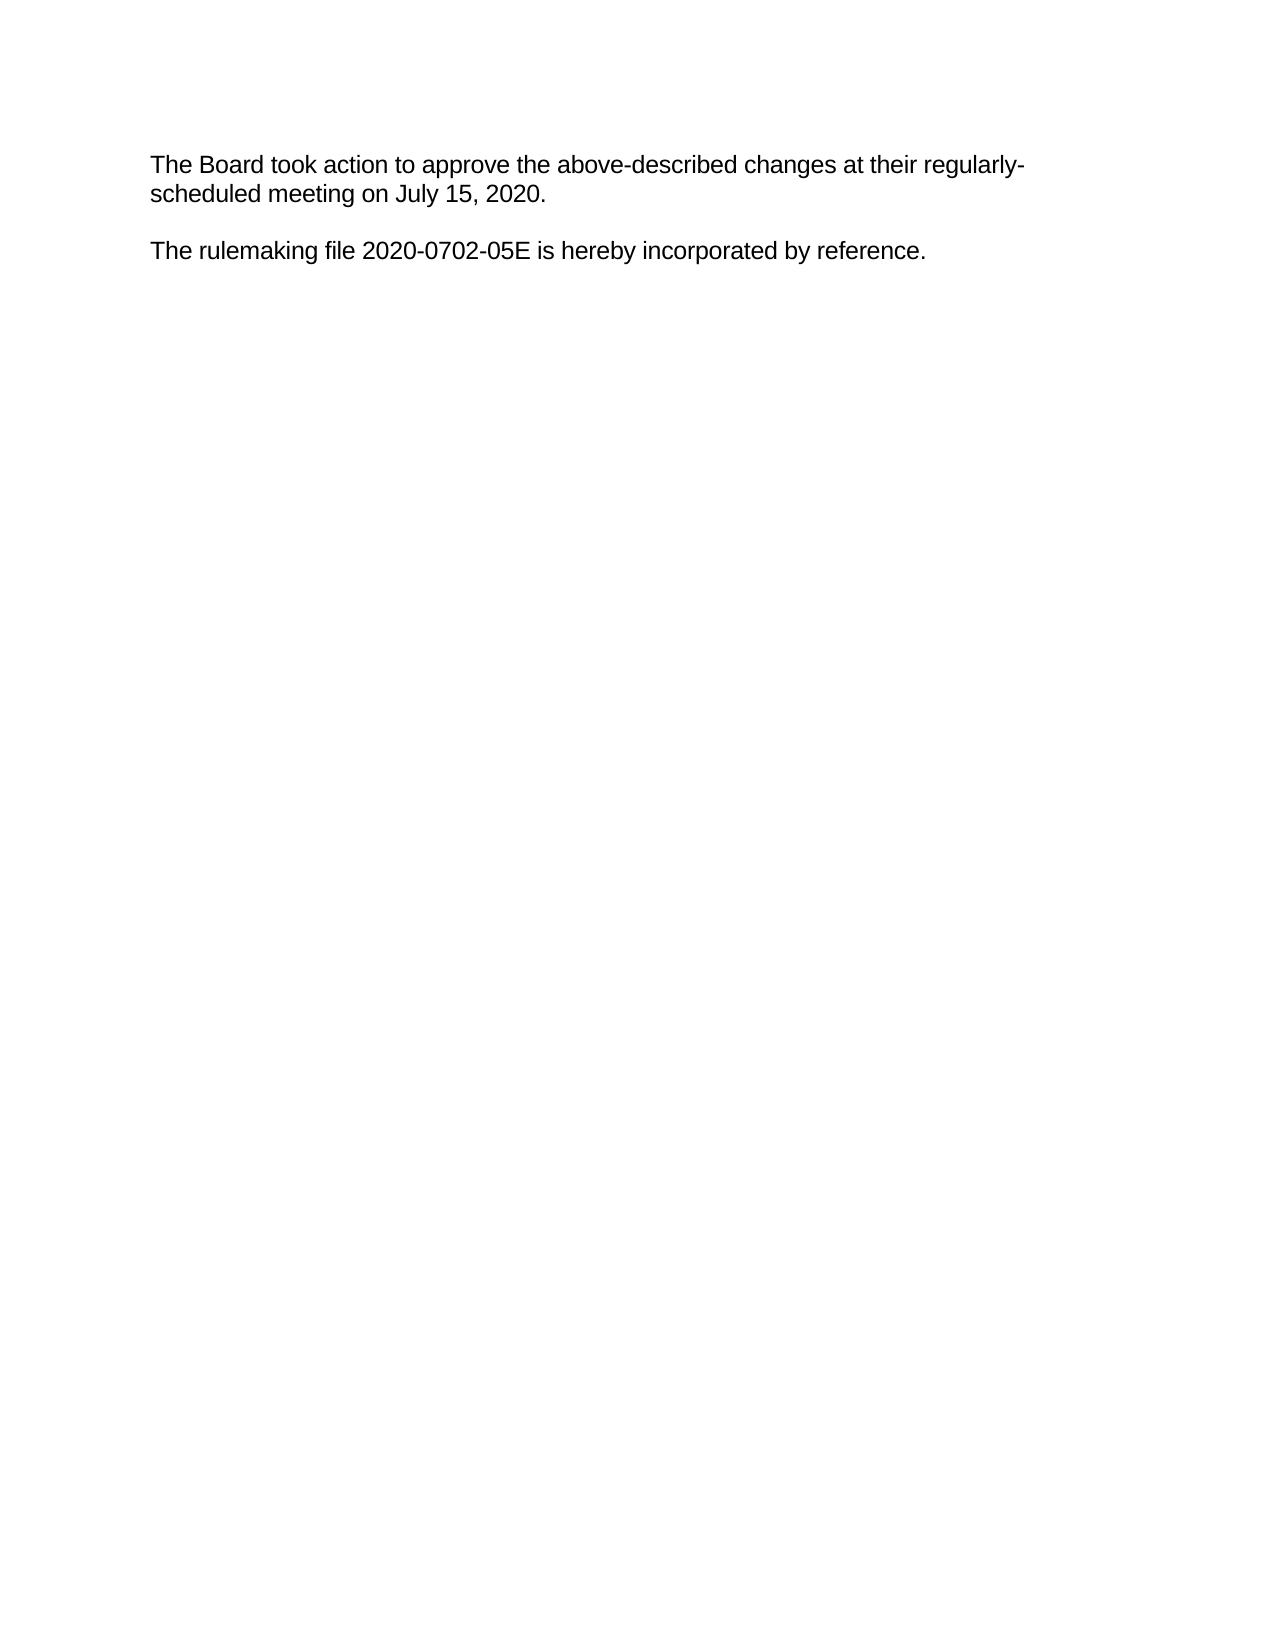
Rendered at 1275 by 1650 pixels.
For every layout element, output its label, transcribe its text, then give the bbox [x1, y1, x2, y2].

text The Board took action to approve the above-described changes at their regularly-scheduled meeting on July 15, 2020. [150, 150, 1125, 207]
text The rulemaking file 2020-0702-05E is hereby incorporated by reference. [150, 236, 1125, 265]
